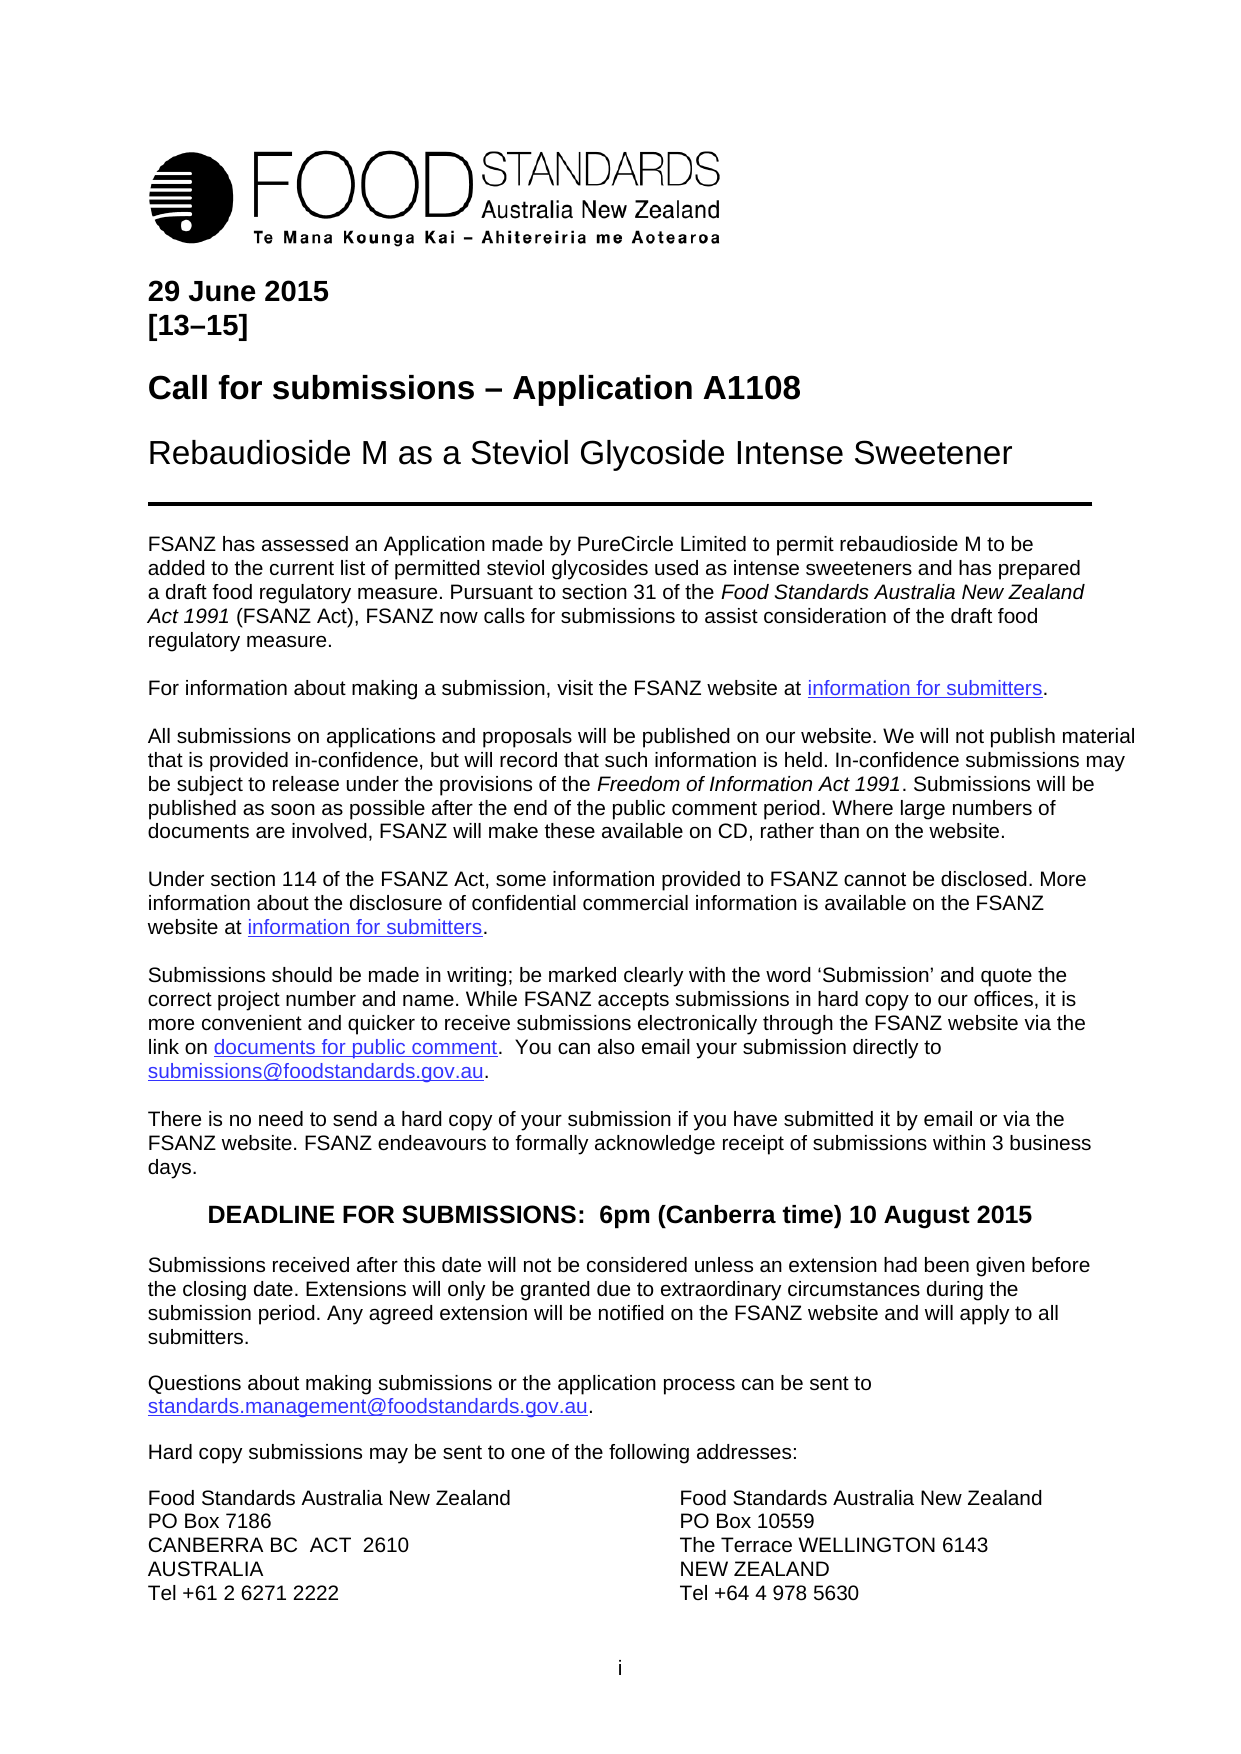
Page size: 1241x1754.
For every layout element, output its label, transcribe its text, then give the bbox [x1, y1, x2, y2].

title Call for submissions – Application A1108 [148, 368, 1092, 406]
picture [147, 147, 720, 249]
text 29 June 2015 [148, 274, 1092, 308]
text AUSTRALIA NEW ZEALAND [148, 1557, 1092, 1581]
text Under section 114 of the FSANZ Act, some information provided to FSANZ cannot be disclosed. More information about the disclosure of confidential commercial information is available on the FSANZ website at information for submitters. [148, 867, 1092, 939]
text [13–15] [148, 308, 1092, 342]
text Submissions received after this date will not be considered unless an extension had been given before the closing date. Extensions will only be granted due to extraordinary circumstances during the submission period. Any agreed extension will be notified on the FSANZ website and will apply to all submitters. [148, 1253, 1092, 1349]
text Questions about making submissions or the application process can be sent to standards.management@foodstandards.gov.au. [148, 1370, 1092, 1418]
text DEADLINE FOR SUBMISSIONS: 6pm (Canberra time) 10 August 2015 [148, 1200, 1092, 1229]
text CANBERRA BC ACT 2610 The Terrace WELLINGTON 6143 [148, 1533, 1092, 1557]
title Rebaudioside M as a Steviol Glycoside Intense Sweetener [148, 433, 1092, 471]
text Submissions should be made in writing; be marked clearly with the word ‘Submission’ and quote the correct project number and name. While FSANZ accepts submissions in hard copy to our offices, it is more convenient and quicker to receive submissions electronically through the FSANZ website via the link on documents for public comment. You can also email your submission directly to submissions@foodstandards.gov.au. [148, 963, 1092, 1083]
text PO Box 7186 PO Box 10559 [148, 1509, 1092, 1533]
text FSANZ has assessed an Application made by PureCircle Limited to permit rebaudioside M to be added to the current list of permitted steviol glycosides used as intense sweeteners and has prepared a draft food regulatory measure. Pursuant to section 31 of the Food Standards Australia New Zealand Act 1991 (FSANZ Act), FSANZ now calls for submissions to assist consideration of the draft food regulatory measure. [148, 532, 1092, 652]
text All submissions on applications and proposals will be published on our website. We will not publish material that is provided in-confidence, but will record that such information is held. In-confidence submissions may be subject to release under the provisions of the Freedom of Information Act 1991. Submissions will be published as soon as possible after the end of the public comment period. Where large numbers of documents are involved, FSANZ will make these available on CD, rather than on the website. [148, 723, 1137, 843]
text Tel +61 2 6271 2222 Tel +64 4 978 5630 [148, 1581, 1092, 1605]
text Hard copy submissions may be sent to one of the following addresses: [148, 1440, 1092, 1464]
text There is no need to send a hard copy of your submission if you have submitted it by email or via the FSANZ website. FSANZ endeavours to formally acknowledge receipt of submissions within 3 business days. [148, 1107, 1092, 1179]
text Food Standards Australia New Zealand Food Standards Australia New Zealand [148, 1485, 1092, 1509]
text For information about making a submission, visit the FSANZ website at information for submitters. [148, 676, 1092, 699]
